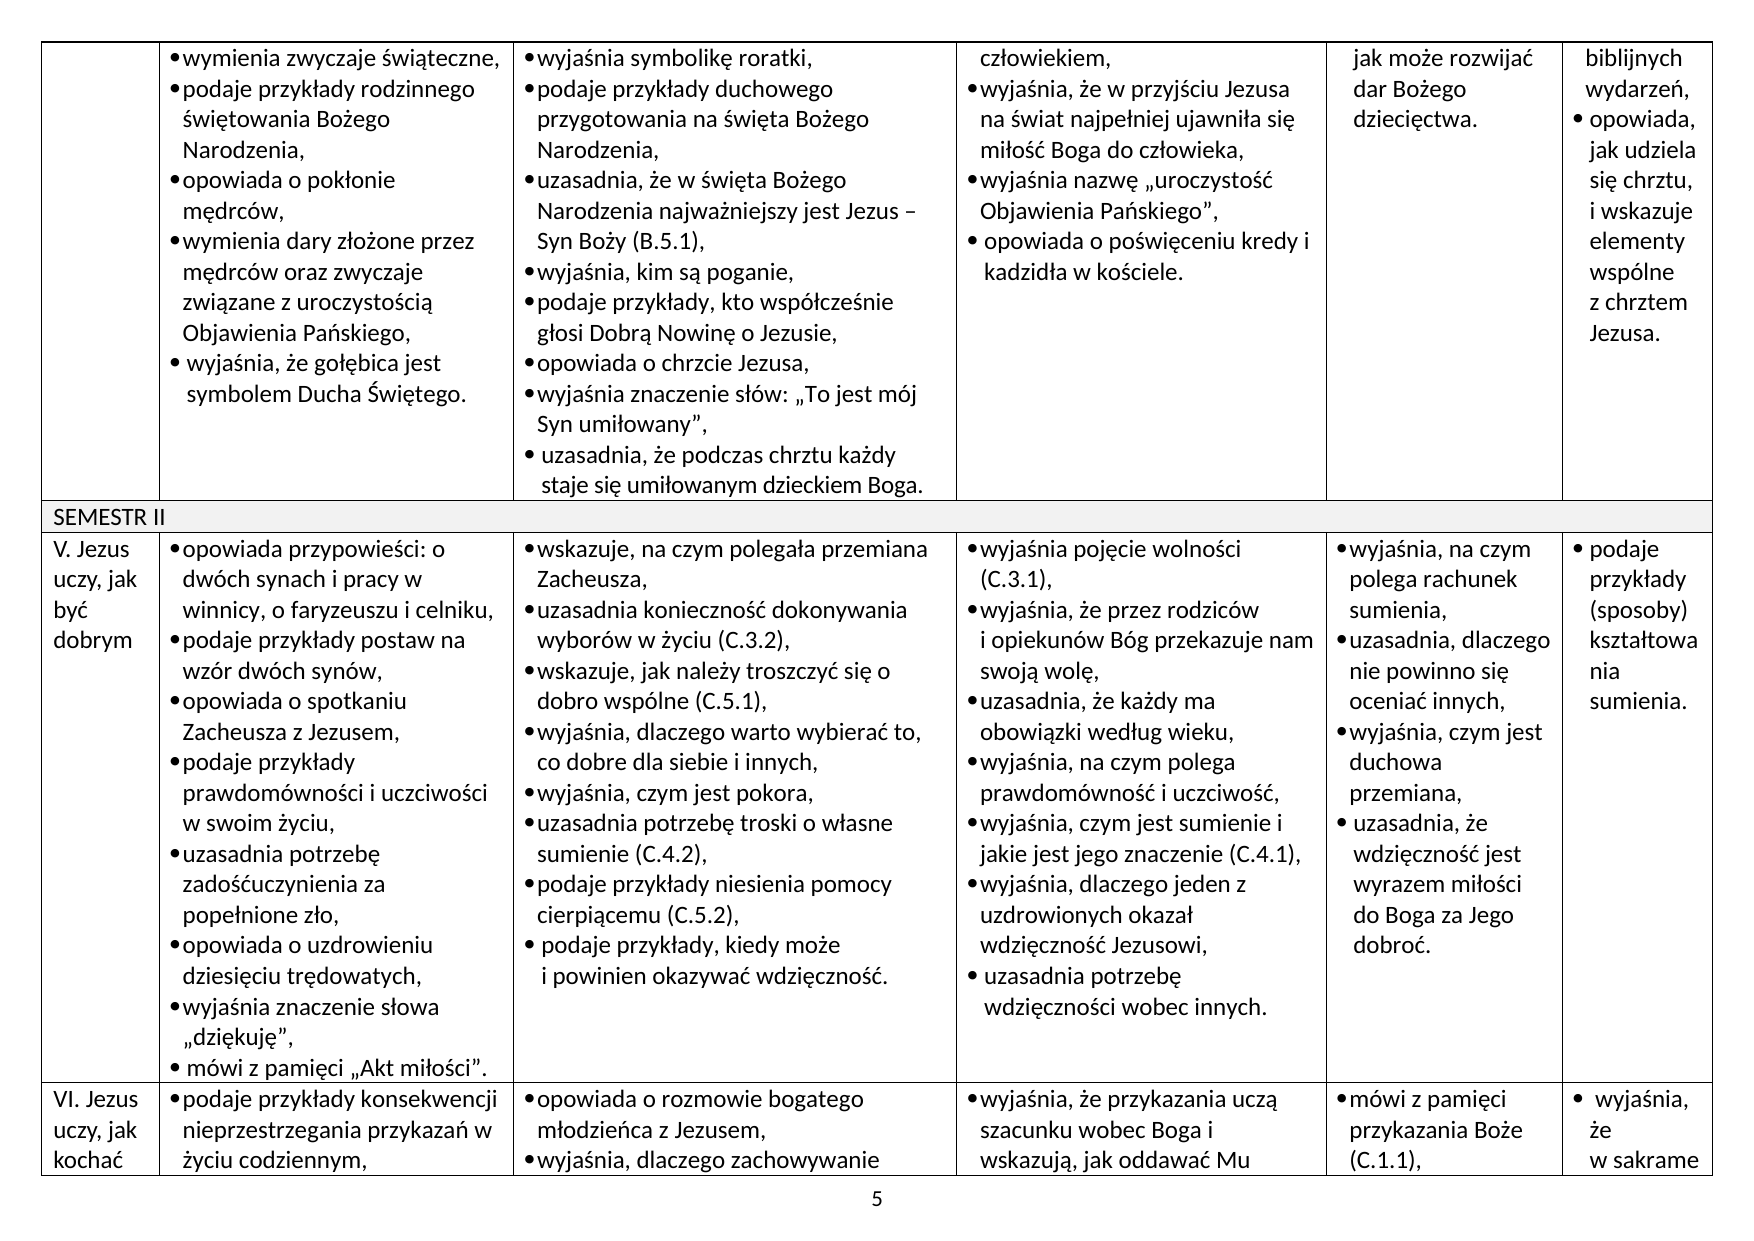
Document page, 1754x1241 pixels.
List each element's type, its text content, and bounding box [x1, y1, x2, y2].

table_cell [160, 43, 513, 500]
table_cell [514, 1083, 956, 1175]
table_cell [160, 1083, 513, 1175]
table_cell wyjaśnia, na czym polega rachunek sumienia, uzasadnia, dlaczego nie powinno się oceniać innych, wyjaśnia, czym jest duchowa przemiana, uzasadnia, że wdzięczność jest wyrazem miłości do Boga za Jego dobroć. [1327, 533, 1562, 1082]
table_cell wyjaśnia pojęcie wolności (C.3.1), wyjaśnia, że przez rodziców i opiekunów Bóg przekazuje nam swoją wolę, uzasadnia, że każdy ma obowiązki według wieku, wyjaśnia, na czym polega prawdomówność i uczciwość, wyjaśnia, czym jest sumienie i jakie jest jego znaczenie (C.4.1), wyjaśnia, dlaczego jeden z uzdrowionych okazał wdzięczność Jezusowi, uzasadnia potrzebę wdzięczności wobec innych. [957, 533, 1326, 1082]
table_cell V. Jezus uczy, jak być dobrym [42, 533, 159, 1082]
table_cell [1563, 1083, 1712, 1175]
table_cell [42, 1083, 159, 1175]
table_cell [1327, 43, 1562, 500]
table_cell wskazuje, na czym polegała przemiana Zacheusza, uzasadnia konieczność dokonywania wyborów w życiu (C.3.2), wskazuje, jak należy troszczyć się o dobro wspólne (C.5.1), wyjaśnia, dlaczego warto wybierać to, co dobre dla siebie i innych, wyjaśnia, czym jest pokora, uzasadnia potrzebę troski o własne sumienie (C.4.2), podaje przykłady niesienia pomocy cierpiącemu (C.5.2), podaje przykłady, kiedy może i powinien okazywać wdzięczność. [514, 533, 956, 1082]
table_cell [1563, 43, 1712, 500]
table_cell opowiada przypowieści: o dwóch synach i pracy w winnicy, o faryzeuszu i celniku, podaje przykłady postaw na wzór dwóch synów, opowiada o spotkaniu Zacheusza z Jezusem, podaje przykłady prawdomówności i uczciwości w swoim życiu, uzasadnia potrzebę zadośćuczynienia za popełnione zło, opowiada o uzdrowieniu dziesięciu trędowatych, wyjaśnia znaczenie słowa „dziękuję”, mówi z pamięci „Akt miłości”. [160, 533, 513, 1082]
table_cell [42, 43, 159, 500]
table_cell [1327, 1083, 1562, 1175]
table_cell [514, 43, 956, 500]
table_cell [957, 1083, 1326, 1175]
table_cell SEMESTR II [42, 501, 1712, 532]
table_cell podaje przykłady (sposoby) kształtowania sumienia. [1563, 533, 1712, 1082]
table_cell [957, 43, 1326, 500]
